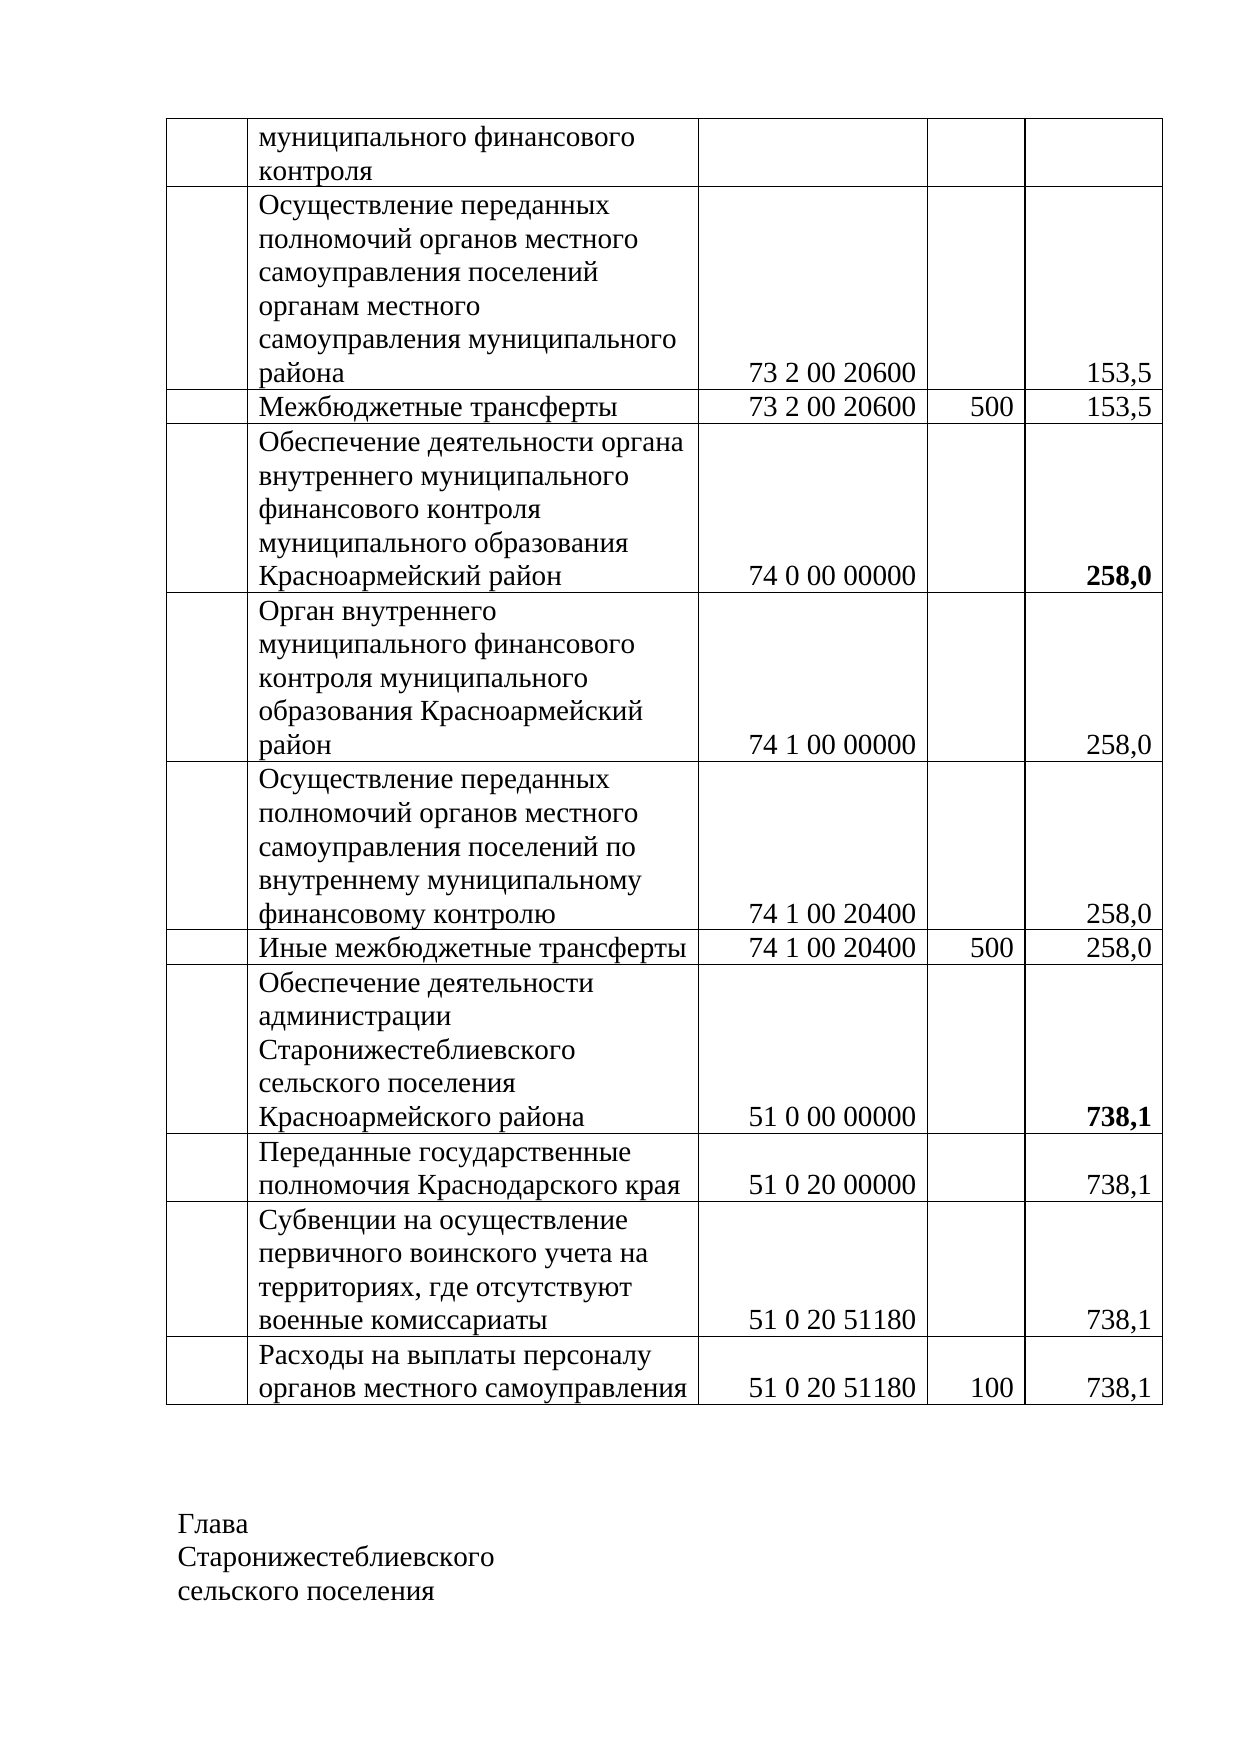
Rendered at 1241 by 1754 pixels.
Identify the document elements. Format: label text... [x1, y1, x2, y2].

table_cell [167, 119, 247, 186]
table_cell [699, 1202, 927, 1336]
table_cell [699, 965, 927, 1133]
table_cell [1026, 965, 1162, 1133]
text сельского поселения [177, 1573, 1152, 1606]
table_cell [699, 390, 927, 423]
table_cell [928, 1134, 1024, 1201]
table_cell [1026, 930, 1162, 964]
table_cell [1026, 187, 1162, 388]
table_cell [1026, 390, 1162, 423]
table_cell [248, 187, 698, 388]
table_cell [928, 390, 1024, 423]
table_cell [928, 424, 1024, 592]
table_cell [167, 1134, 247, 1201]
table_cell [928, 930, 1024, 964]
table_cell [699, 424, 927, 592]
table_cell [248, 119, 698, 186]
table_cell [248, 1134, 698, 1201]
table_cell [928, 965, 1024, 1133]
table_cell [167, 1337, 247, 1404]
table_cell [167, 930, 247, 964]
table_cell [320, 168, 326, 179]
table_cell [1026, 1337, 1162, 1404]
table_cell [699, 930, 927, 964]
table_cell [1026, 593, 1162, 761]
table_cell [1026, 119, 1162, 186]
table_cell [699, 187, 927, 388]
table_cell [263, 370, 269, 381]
text Глава [177, 1506, 1152, 1539]
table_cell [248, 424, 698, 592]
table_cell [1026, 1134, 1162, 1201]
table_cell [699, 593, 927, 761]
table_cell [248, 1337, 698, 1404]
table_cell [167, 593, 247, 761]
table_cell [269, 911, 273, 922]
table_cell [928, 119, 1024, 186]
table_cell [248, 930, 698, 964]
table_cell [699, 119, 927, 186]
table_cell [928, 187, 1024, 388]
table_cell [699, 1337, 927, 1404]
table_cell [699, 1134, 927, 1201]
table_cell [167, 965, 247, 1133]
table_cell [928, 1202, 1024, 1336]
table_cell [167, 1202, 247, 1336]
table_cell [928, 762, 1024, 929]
text Старонижестеблиевского [177, 1539, 1152, 1573]
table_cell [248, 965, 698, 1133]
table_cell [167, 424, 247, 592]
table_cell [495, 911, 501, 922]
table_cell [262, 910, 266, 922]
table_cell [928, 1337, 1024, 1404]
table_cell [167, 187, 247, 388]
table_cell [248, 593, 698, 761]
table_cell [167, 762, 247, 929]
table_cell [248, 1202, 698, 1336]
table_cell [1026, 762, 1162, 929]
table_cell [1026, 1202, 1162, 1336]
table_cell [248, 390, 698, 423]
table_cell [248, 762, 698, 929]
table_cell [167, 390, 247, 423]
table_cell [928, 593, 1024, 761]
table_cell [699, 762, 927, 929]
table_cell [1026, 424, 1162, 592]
